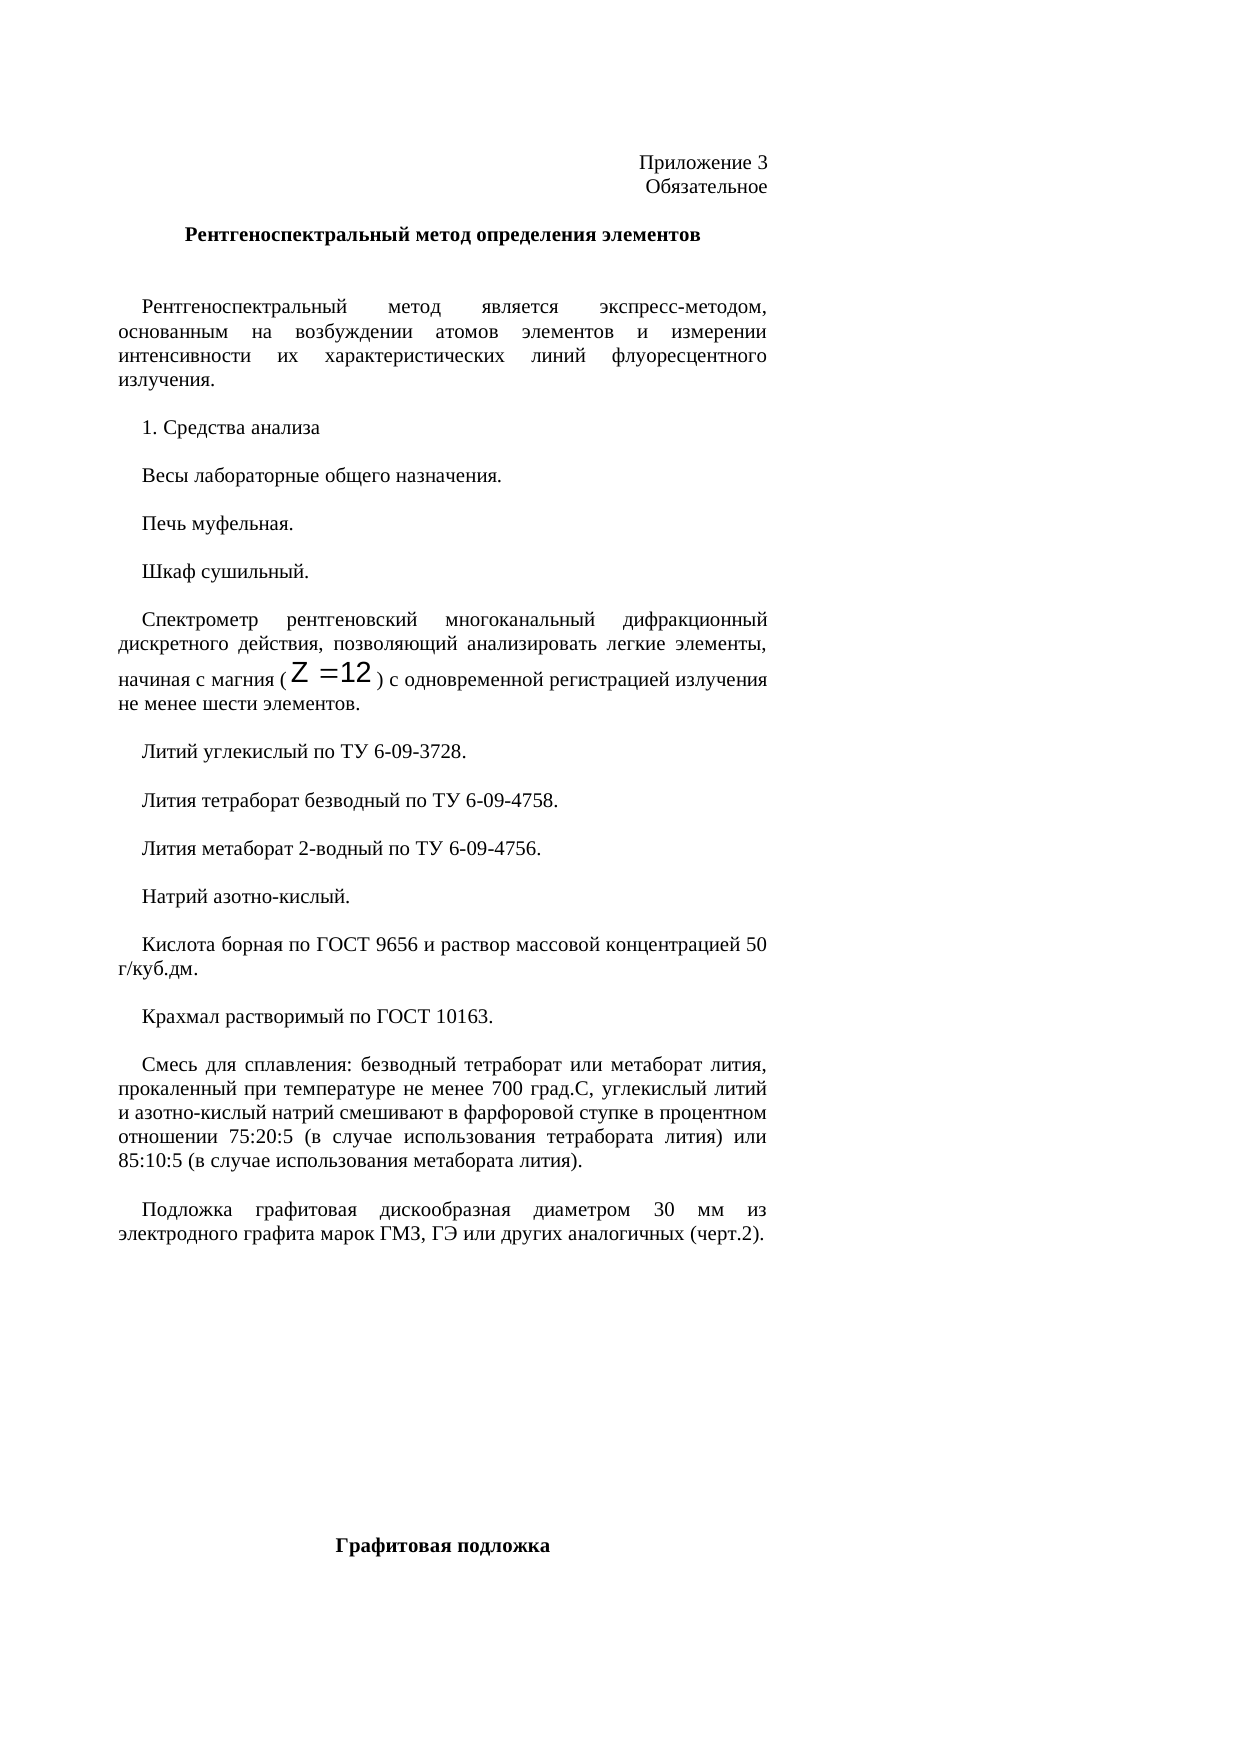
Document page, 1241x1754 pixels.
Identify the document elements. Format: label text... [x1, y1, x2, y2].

text Кислота борная по ГОСТ 9656 и раствор массовой концентрацией 50 г/куб.дм. [118, 932, 768, 980]
text Лития метаборат 2-водный по ТУ 6-09-4756. [118, 836, 768, 859]
text Спектрометр рентгеновский многоканальный дифракционный дискретного действия, позволяющий анализировать легкие элементы, начиная с магния () с одновременной регистрацией излучения не менее шести элементов. [118, 607, 768, 715]
text Печь муфельная. [118, 511, 768, 535]
text Приложение 3 [118, 150, 768, 174]
text Подложка графитовая дискообразная диаметром 30 мм из электродного графита марок ГМЗ, ГЭ или других аналогичных (черт.2). [118, 1196, 768, 1244]
text Весы лабораторные общего назначения. [118, 463, 768, 487]
text Натрий азотно-кислый. [118, 884, 768, 908]
subtitle Графитовая подложка [118, 1533, 768, 1557]
subtitle Рентгеноспектральный метод определения элементов [118, 222, 768, 246]
text Рентгеноспектральный метод является экспресс-методом, основанным на возбуждении атомов элементов и измерении интенсивности их характеристических линий флуоресцентного излучения. [118, 294, 768, 391]
text Крахмал растворимый по ГОСТ 10163. [118, 1004, 768, 1028]
text Шкаф сушильный. [118, 559, 768, 583]
text Смесь для сплавления: безводный тетраборат или метаборат лития, прокаленный при температуре не менее 700 град.С, углекислый литий и азотно-кислый натрий смешивают в фарфоровой ступке в процентном отношении 75:20:5 (в случае использования тетрабората лития) или 85:10:5 (в случае использования метабората лития). [118, 1052, 768, 1172]
text Лития тетраборат безводный по ТУ 6-09-4758. [118, 787, 768, 811]
text 1. Средства анализа [118, 415, 768, 439]
text Обязательное [118, 174, 768, 198]
text Литий углекислый по ТУ 6-09-3728. [118, 739, 768, 763]
